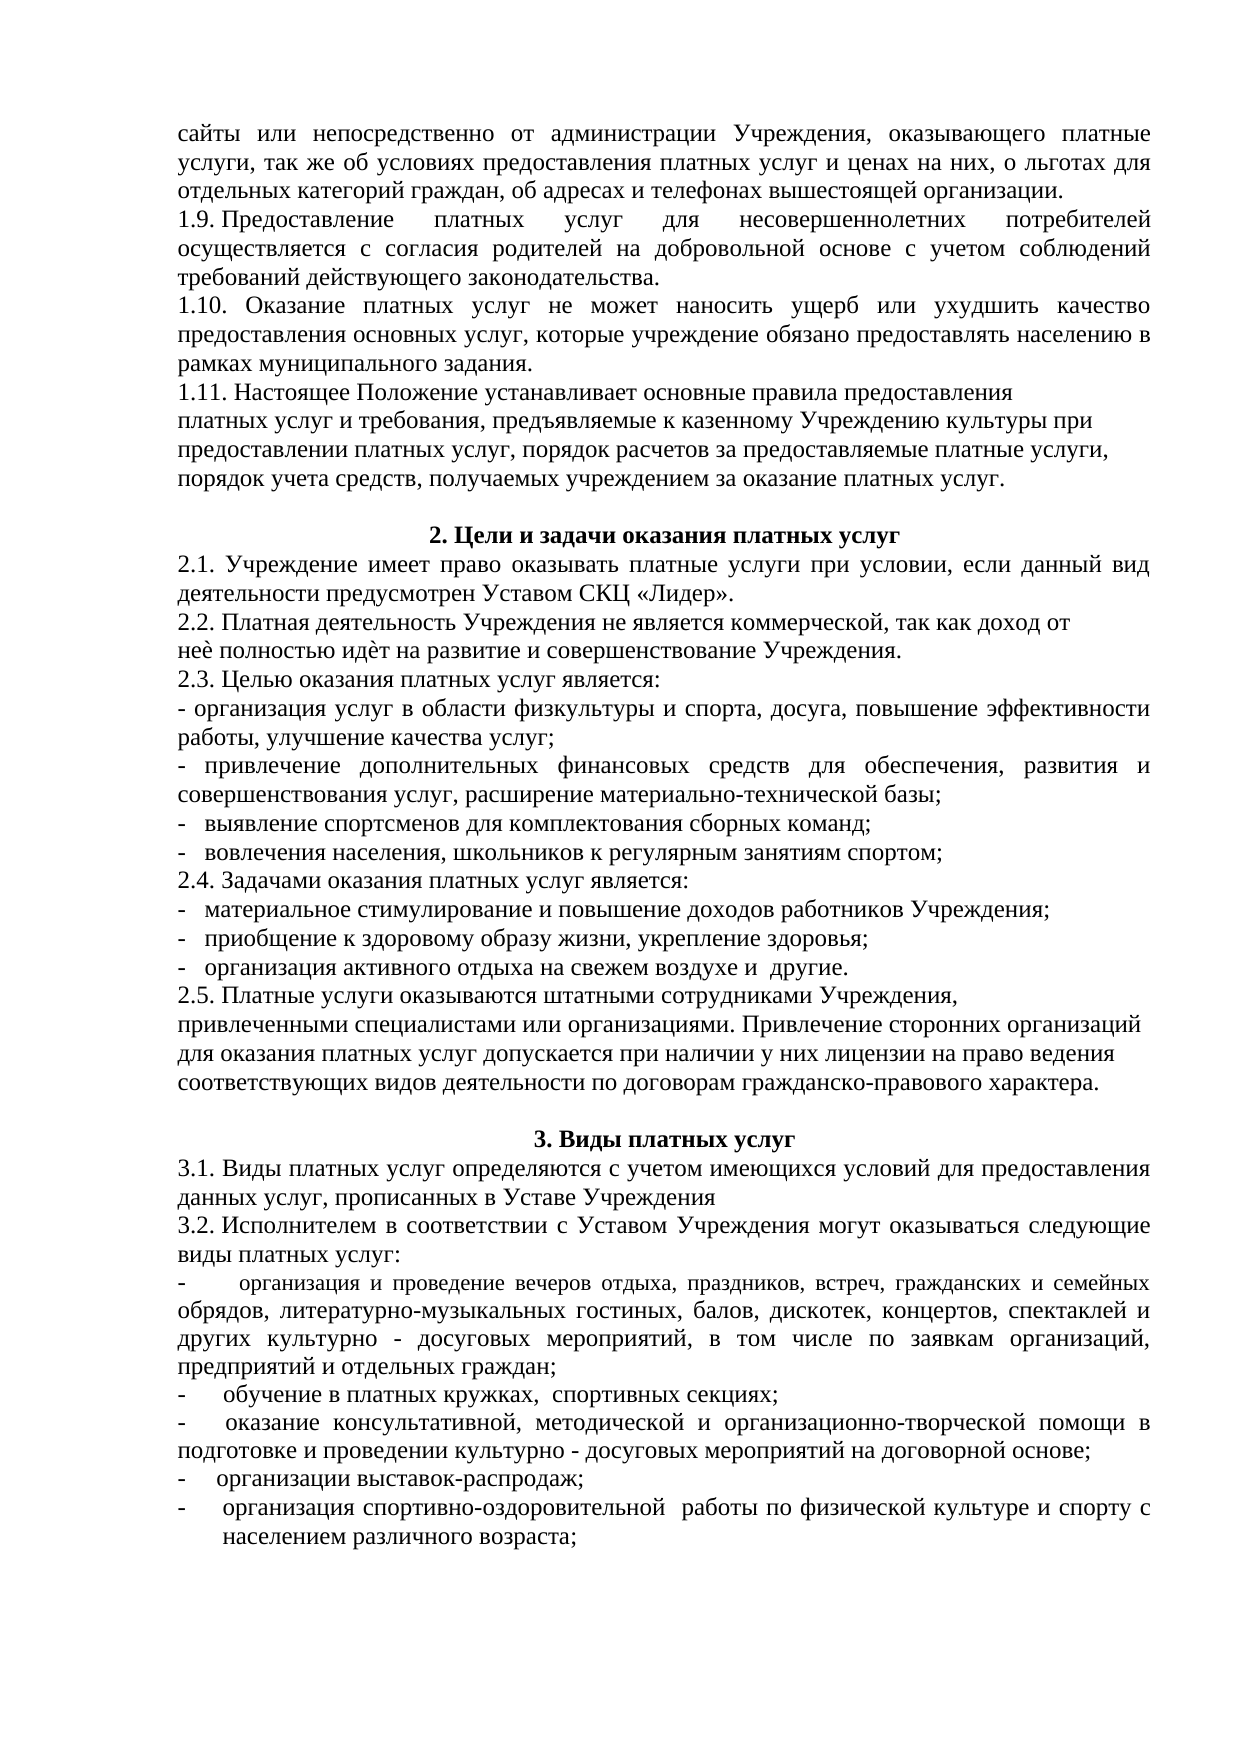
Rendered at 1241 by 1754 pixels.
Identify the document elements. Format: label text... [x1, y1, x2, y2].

text - приобщение к здоровому образу жизни, укрепление здоровья; [177, 923, 1152, 952]
text привлеченными специалистами или организациями. Привлечение сторонних организаций [177, 1009, 1152, 1038]
text 2.2. Платная деятельность Учреждения не является коммерческой, так как доход от [177, 607, 1152, 636]
text 1.9. Предоставление платных услуг для несовершеннолетних потребителей осуществляется с согласия родителей на добровольной основе с учетом соблюдений требований действующего законодательства. [177, 204, 1152, 291]
text 3.2. Исполнителем в соответствии с Уставом Учреждения могут оказываться следующие виды платных услуг: [177, 1211, 1152, 1268]
text - привлечение дополнительных финансовых средств для обеспечения, развития и совершенствования услуг, расширение материально-технической базы; [177, 751, 1152, 808]
text соответствующих видов деятельности по договорам гражданско-правового характера. [177, 1067, 1152, 1096]
text 2. Цели и задачи оказания платных услуг [177, 521, 1152, 549]
list обучение в платных кружках, спортивных секциях; [177, 1380, 1152, 1408]
text - организация активного отдыха на свежем воздухе и другие. [177, 952, 1152, 981]
text - вовлечения населения, школьников к регулярным занятиям спортом; [177, 837, 1152, 866]
text предоставлении платных услуг, порядок расчетов за предоставляемые платные услуги, [177, 434, 1152, 463]
text 1.11. Настоящее Положение устанавливает основные правила предоставления [177, 377, 1152, 406]
text неѐ полностью идѐт на развитие и совершенствование Учреждения. [177, 636, 1152, 664]
text 2.3. Целью оказания платных услуг является: [177, 664, 1152, 693]
text сайты или непосредственно от администрации Учреждения, оказывающего платные услуги, так же об условиях предоставления платных услуг и ценах на них, о льготах для отдельных категорий граждан, об адресах и телефонах вышестоящей организации. [177, 118, 1152, 204]
text 2.1. Учреждение имеет право оказывать платные услуги при условии, если данный вид деятельности предусмотрен Уставом СКЦ «Лидер». [177, 549, 1152, 607]
text 2.5. Платные услуги оказываются штатными сотрудниками Учреждения, [177, 981, 1152, 1009]
text платных услуг и требования, предъявляемые к казенному Учреждению культуры при [177, 406, 1152, 434]
text порядок учета средств, получаемых учреждением за оказание платных услуг. [177, 463, 1152, 492]
text - организация услуг в области физкультуры и спорта, досуга, повышение эффективности работы, улучшение качества услуг; [177, 693, 1152, 751]
text 1.10. Оказание платных услуг не может наносить ущерб или ухудшить качество предоставления основных услуг, которые учреждение обязано предоставлять населению в рамках муниципального задания. [177, 291, 1152, 377]
text для оказания платных услуг допускается при наличии у них лицензии на право ведения [177, 1038, 1152, 1067]
text - организация и проведение вечеров отдыха, праздников, встреч, гражданских и семейных обрядов, литературно-музыкальных гостиных, балов, дискотек, концертов, спектаклей и других культурно - досуговых мероприятий, в том числе по заявкам организаций, предприятий и отдельных граждан; [177, 1268, 1152, 1380]
text - оказание консультативной, методической и организационно-творческой помощи в подготовке и проведении культурно - досуговых мероприятий на договорной основе; [177, 1408, 1152, 1464]
text - выявление спортсменов для комплектования сборных команд; [177, 808, 1152, 837]
text 2.4. Задачами оказания платных услуг является: [177, 866, 1152, 894]
text - материальное стимулирование и повышение доходов работников Учреждения; [177, 894, 1152, 923]
text 3. Виды платных услуг [177, 1124, 1152, 1153]
list организации выставок-распродаж; [177, 1464, 1152, 1492]
text 3.1. Виды платных услуг определяются с учетом имеющихся условий для предоставления данных услуг, прописанных в Уставе Учреждения [177, 1153, 1152, 1211]
list организация спортивно-оздоровительной работы по физической культуре и спорту с населением различного возраста; [177, 1492, 1152, 1550]
